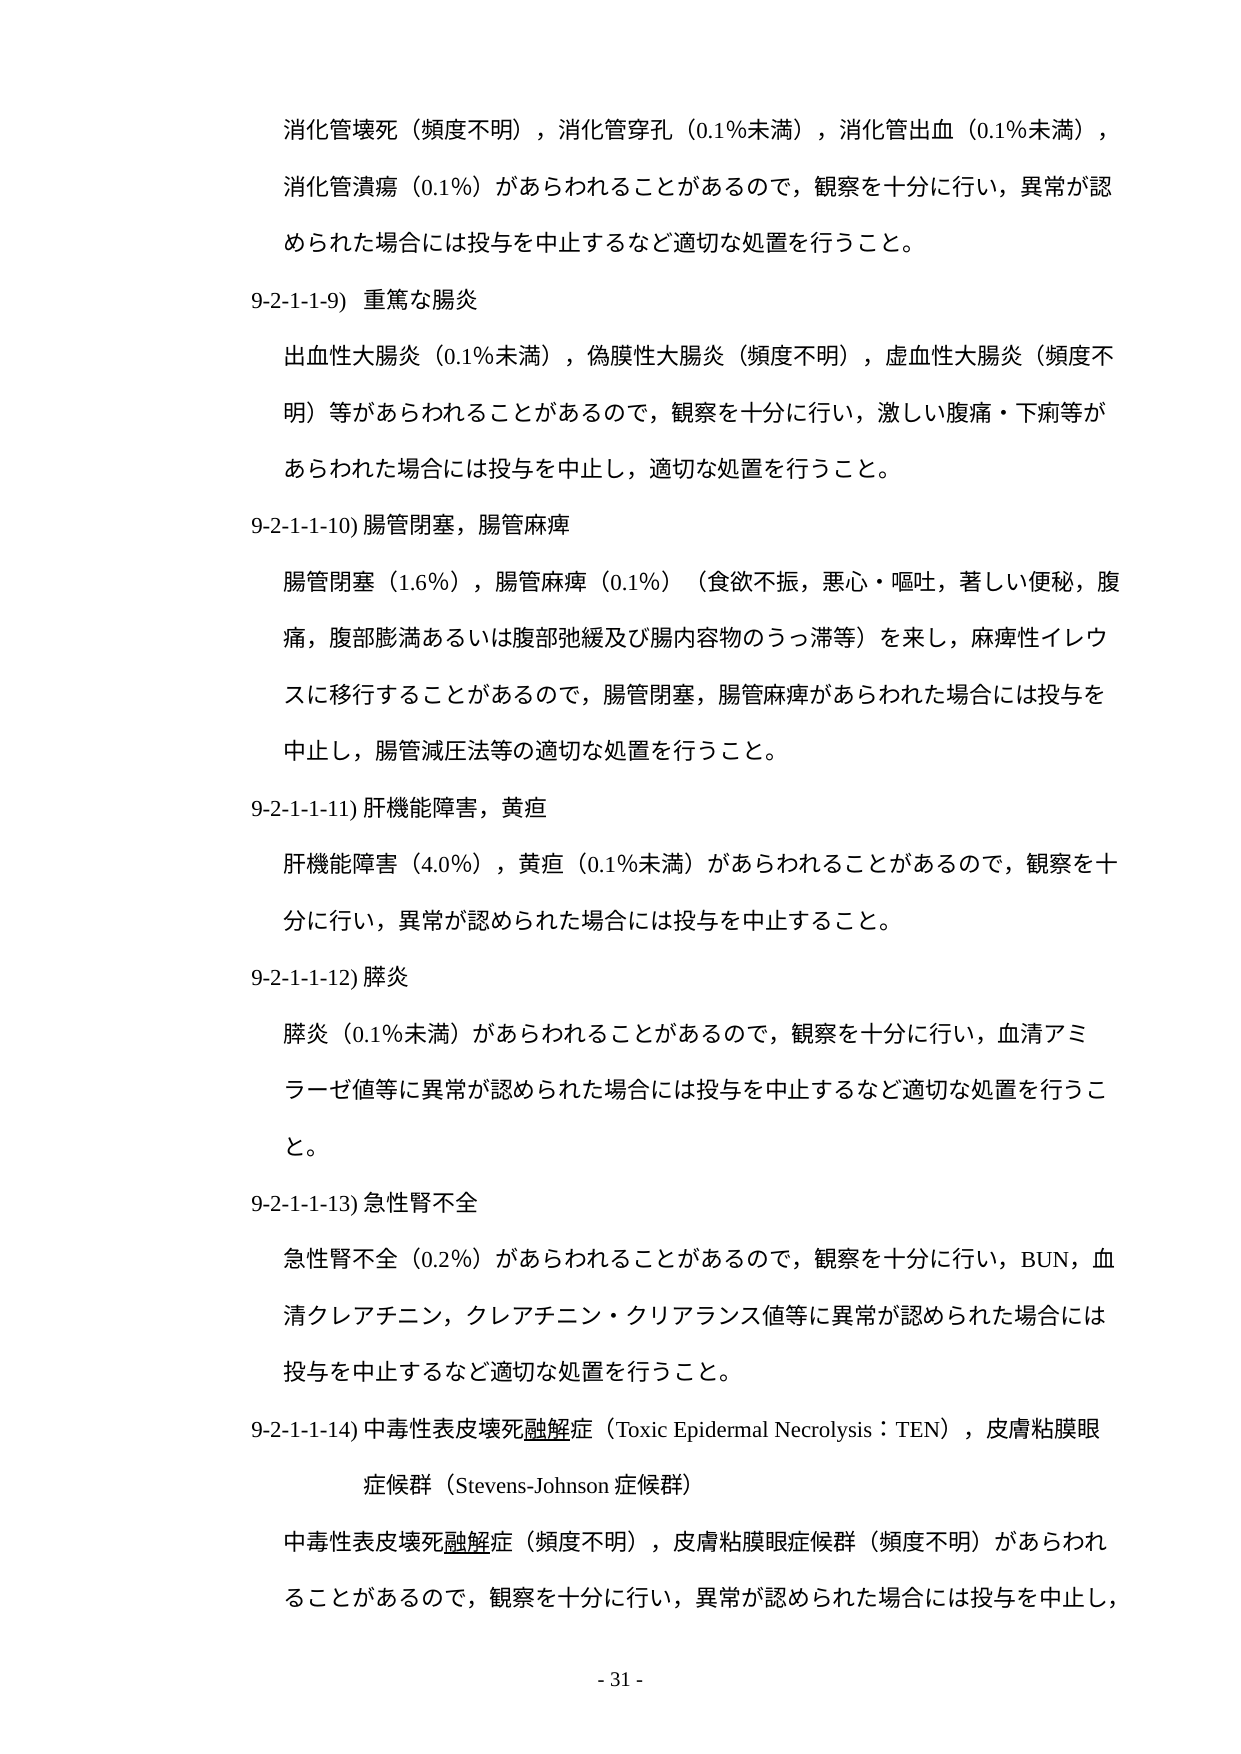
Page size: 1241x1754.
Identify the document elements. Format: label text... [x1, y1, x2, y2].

text 急性腎不全（0.2％）があらわれることがあるので，観察を十分に行い，BUN，血清クレアチニン，クレアチニン・クリアランス値等に異常が認められた場合には投与を中止するなど適切な処置を行うこと。 [283, 1230, 1122, 1399]
list 腸管閉塞，腸管麻痺 [251, 496, 1122, 552]
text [283, 1512, 1122, 1625]
text 消化管壊死（頻度不明），消化管穿孔（0.1％未満），消化管出血（0.1％未満），消化管潰瘍（0.1％）があらわれることがあるので，観察を十分に行い，異常が認められた場合には投与を中止するなど適切な処置を行うこと。 [283, 101, 1122, 270]
text 肝機能障害（4.0％），黄疸（0.1％未満）があらわれることがあるので，観察を十分に行い，異常が認められた場合には投与を中止すること。 [283, 834, 1122, 947]
list 膵炎 [251, 947, 1122, 1004]
list 中毒性表皮壊死融解症（Toxic Epidermal Necrolysis：TEN），皮膚粘膜眼症候群（Stevens-Johnson症候群） [251, 1399, 1122, 1512]
text 腸管閉塞（1.6％），腸管麻痺（0.1％）（食欲不振，悪心・嘔吐，著しい便秘，腹痛，腹部膨満あるいは腹部弛緩及び腸内容物のうっ滞等）を来し，麻痺性イレウスに移行することがあるので，腸管閉塞，腸管麻痺があらわれた場合には投与を中止し，腸管減圧法等の適切な処置を行うこと。 [283, 552, 1122, 778]
list 急性腎不全 [251, 1173, 1122, 1230]
text 出血性大腸炎（0.1％未満），偽膜性大腸炎（頻度不明），虚血性大腸炎（頻度不明）等があらわれることがあるので，観察を十分に行い，激しい腹痛・下痢等があらわれた場合には投与を中止し，適切な処置を行うこと。 [283, 326, 1122, 496]
text 膵炎（0.1％未満）があらわれることがあるので，観察を十分に行い，血清アミラーゼ値等に異常が認められた場合には投与を中止するなど適切な処置を行うこと。 [283, 1004, 1122, 1173]
list 肝機能障害，黄疸 [251, 778, 1122, 834]
list 重篤な腸炎 [251, 270, 1122, 326]
